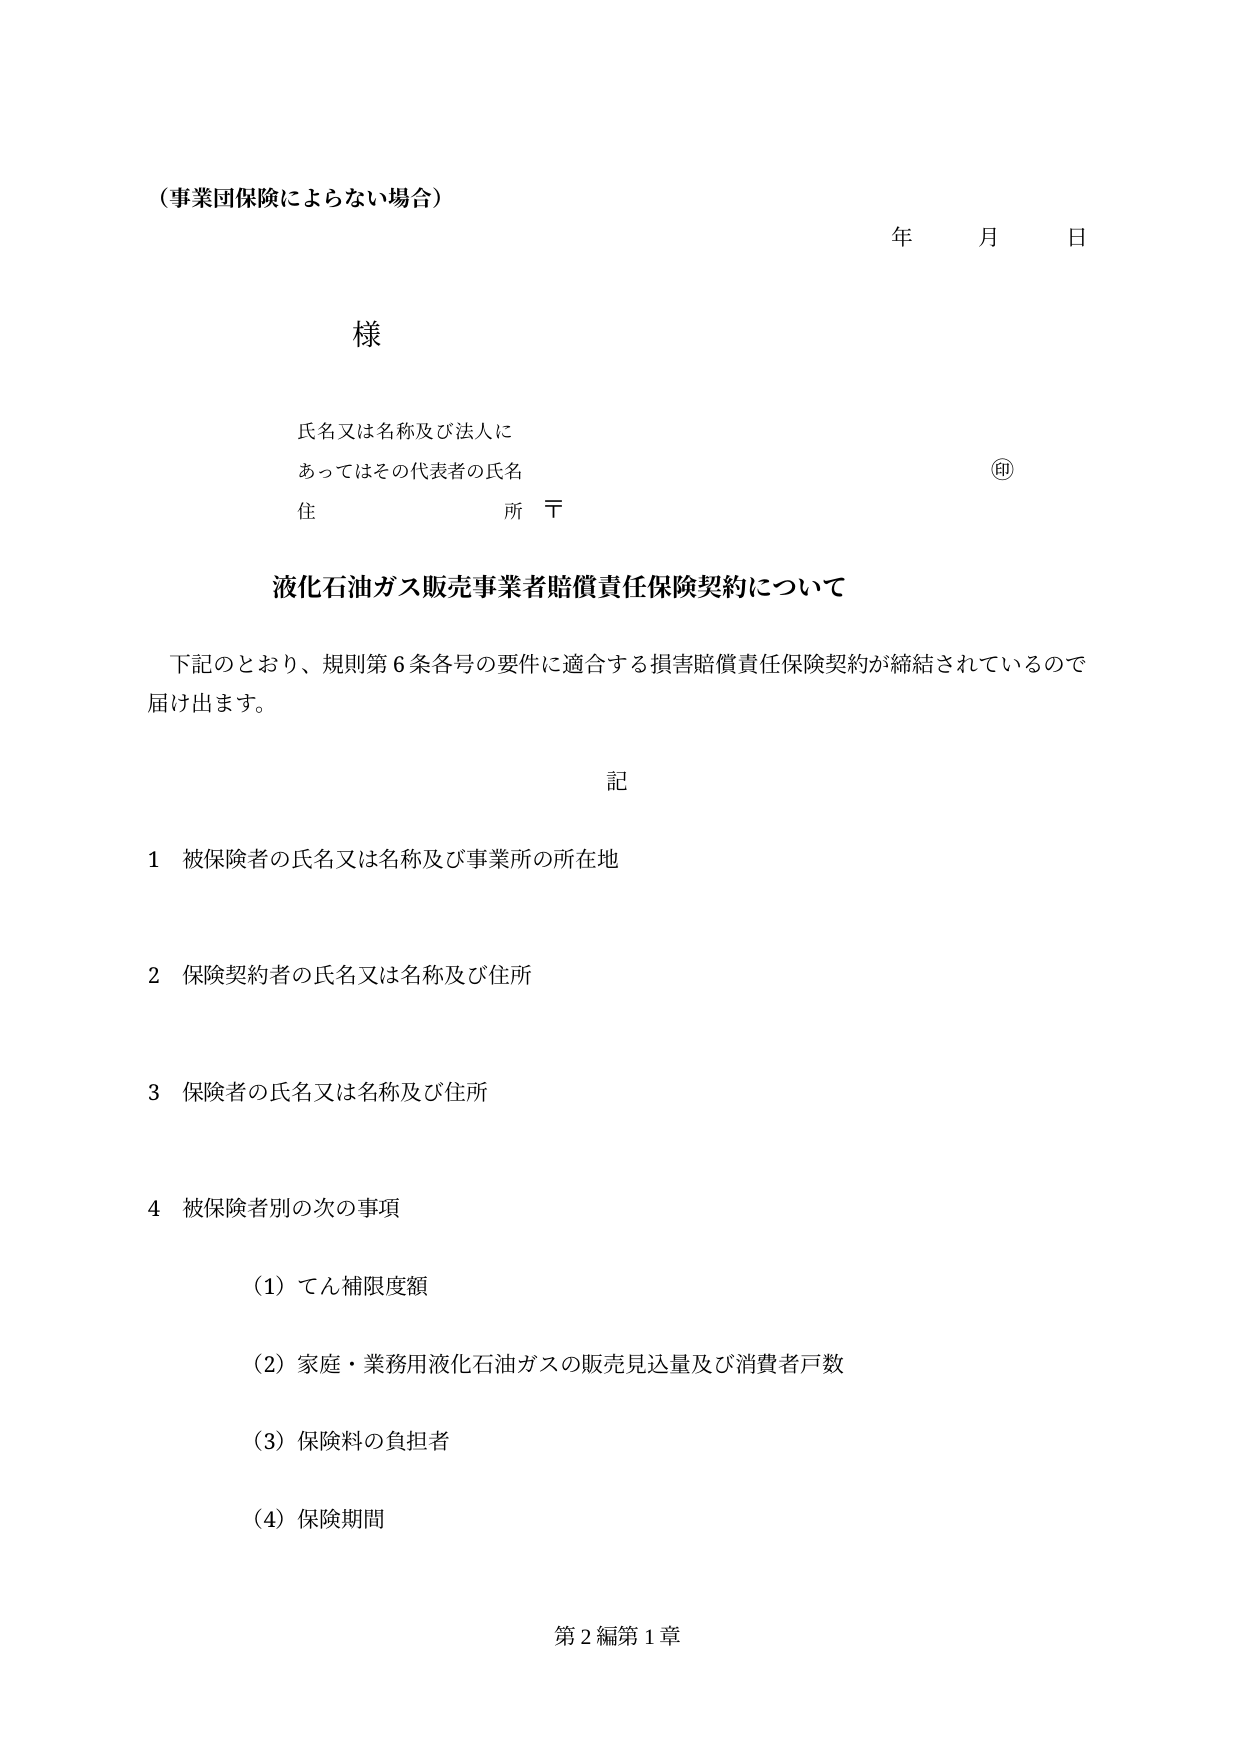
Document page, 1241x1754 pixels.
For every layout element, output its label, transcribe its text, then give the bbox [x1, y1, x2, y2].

text （3）保険料の負担者 [148, 1421, 1066, 1460]
text （1）てん補限度額 [148, 1266, 1066, 1304]
text あってはその代表者の氏名 ㊞ [148, 449, 1087, 488]
text 氏名又は名称及び法人に [148, 411, 1087, 449]
text 液化石油ガス販売事業者賠償責任保険契約について [148, 566, 1087, 605]
text （事業団保険によらない場合） [148, 178, 1066, 216]
text （2）家庭・業務用液化石油ガスの販売見込量及び消費者戸数 [148, 1343, 1066, 1382]
subtitle 記 [148, 760, 1087, 799]
text 4 被保険者別の次の事項 [148, 1188, 1087, 1227]
text 様 [148, 294, 1087, 372]
text 3 保険者の氏名又は名称及び住所 [148, 1071, 1087, 1110]
text 住 所 〒 [148, 488, 1087, 527]
text 1 被保険者の氏名又は名称及び事業所の所在地 [148, 838, 1087, 877]
text 下記のとおり、規則第6条各号の要件に適合する損害賠償責任保険契約が締結されているので届け出ます。 [148, 644, 1087, 722]
text 2 保険契約者の氏名又は名称及び住所 [148, 955, 1087, 993]
text 年 月 日 [148, 216, 1087, 255]
text （4）保険期間 [148, 1499, 1066, 1537]
